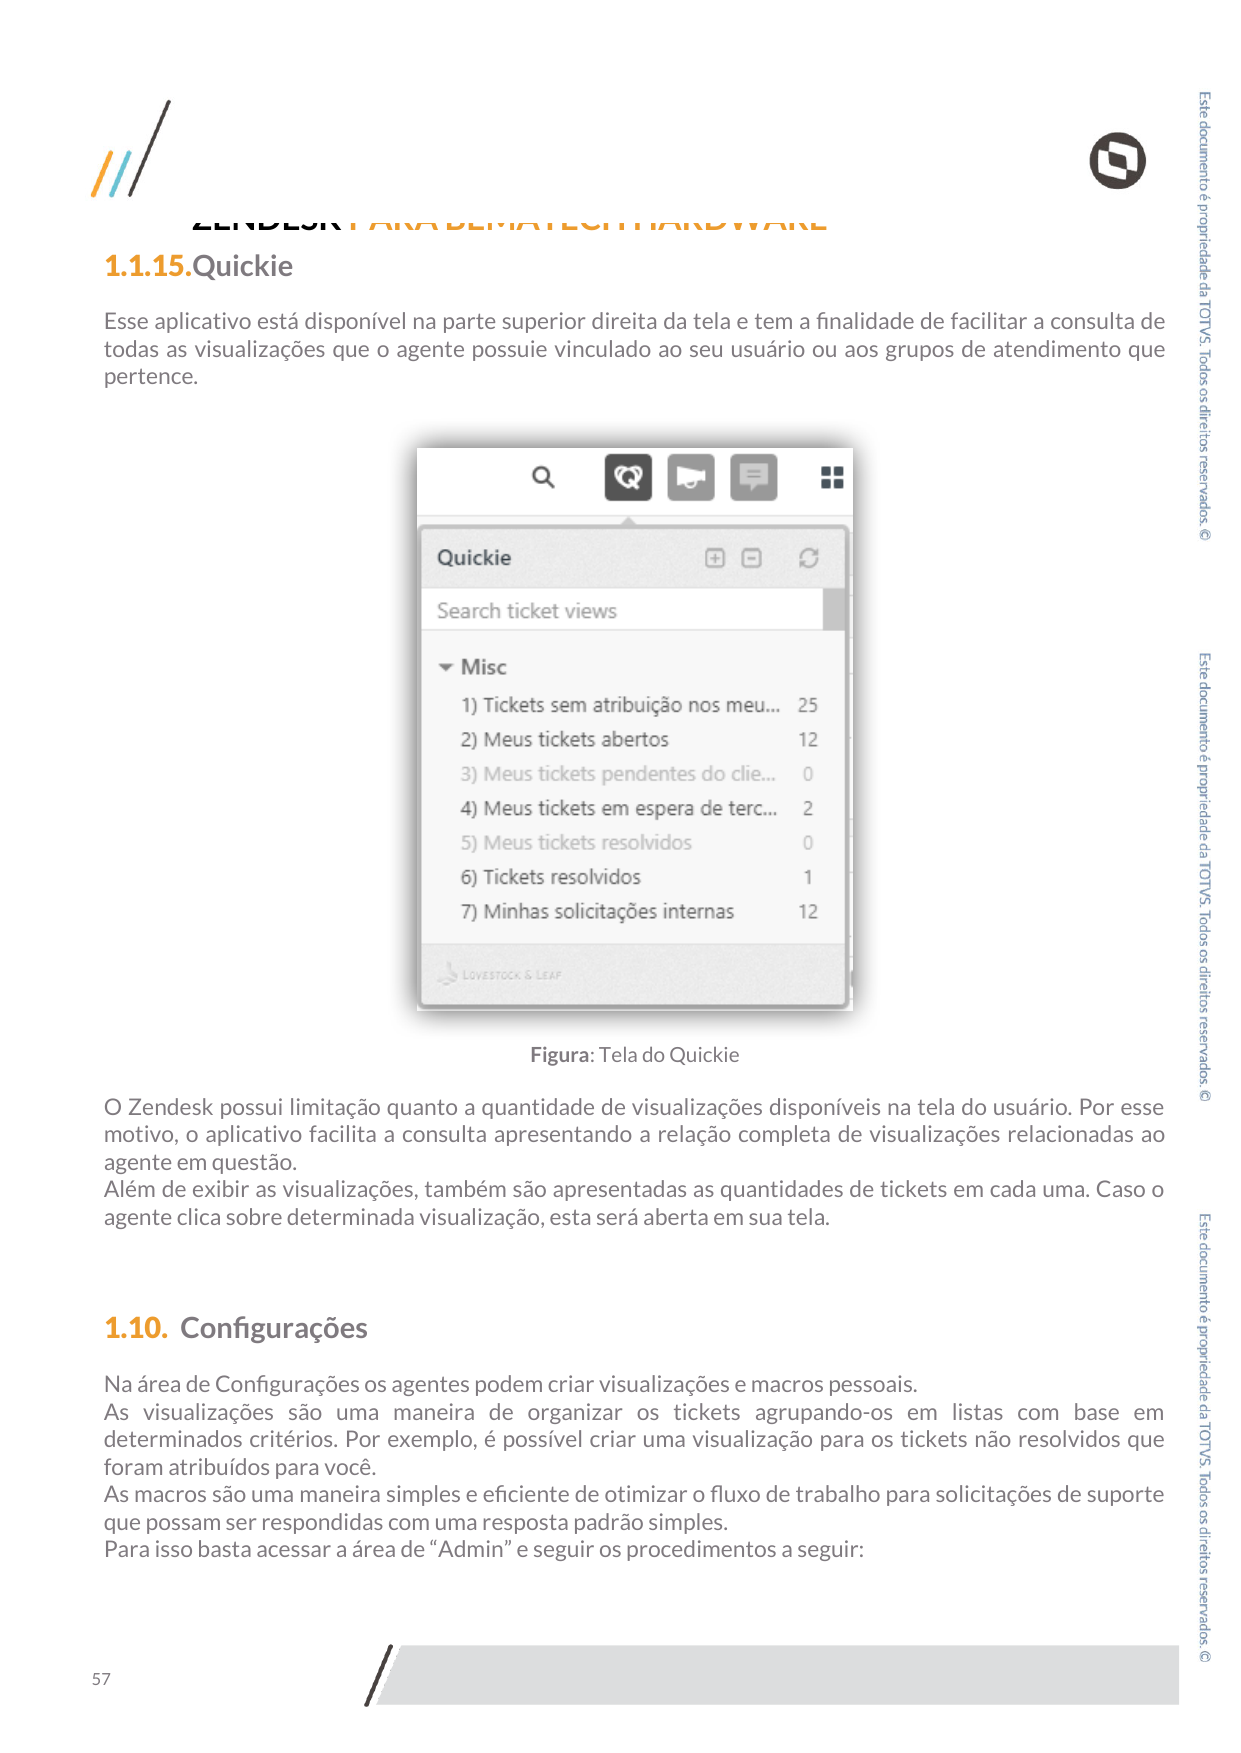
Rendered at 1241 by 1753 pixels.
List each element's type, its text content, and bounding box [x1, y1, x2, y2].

text Configurações [103, 1310, 1166, 1345]
text Esse aplicativo está disponível na parte superior direita da tela e tem a finalidade de facilitar a consulta de todas as visualizações que o agente possuie vinculado ao seu usuário ou aos grupos de atendimento que pertence. [103, 307, 1166, 390]
text Para isso basta acessar a área de “Admin” e seguir os procedimentos a seguir: [103, 1535, 1166, 1562]
text O Zendesk possui limitação quanto a quantidade de visualizações disponíveis na tela do usuário. Por esse motivo, o aplicativo facilita a consulta apresentando a relação completa de visualizações relacionadas ao agente em questão. [103, 1092, 1166, 1175]
picture [417, 448, 853, 1011]
text Quickie [103, 247, 1166, 282]
picture [73, 73, 1211, 1662]
text Figura: Tela do Quickie [103, 1042, 1166, 1067]
picture [56, 1642, 1180, 1707]
text Além de exibir as visualizações, também são apresentadas as quantidades de tickets em cada uma. Caso o agente clica sobre determinada visualização, esta será aberta em sua tela. [103, 1175, 1166, 1230]
text As macros são uma maneira simples e eficiente de otimizar o fluxo de trabalho para solicitações de suporte que possam ser respondidas com uma resposta padrão simples. [103, 1480, 1166, 1535]
text As visualizações são uma maneira de organizar os tickets agrupando-os em listas com base em determinados critérios. Por exemplo, é possível criar uma visualização para os tickets não resolvidos que foram atribuídos para você. [103, 1397, 1166, 1480]
text Na área de Configurações os agentes podem criar visualizações e macros pessoais. [103, 1370, 1166, 1397]
